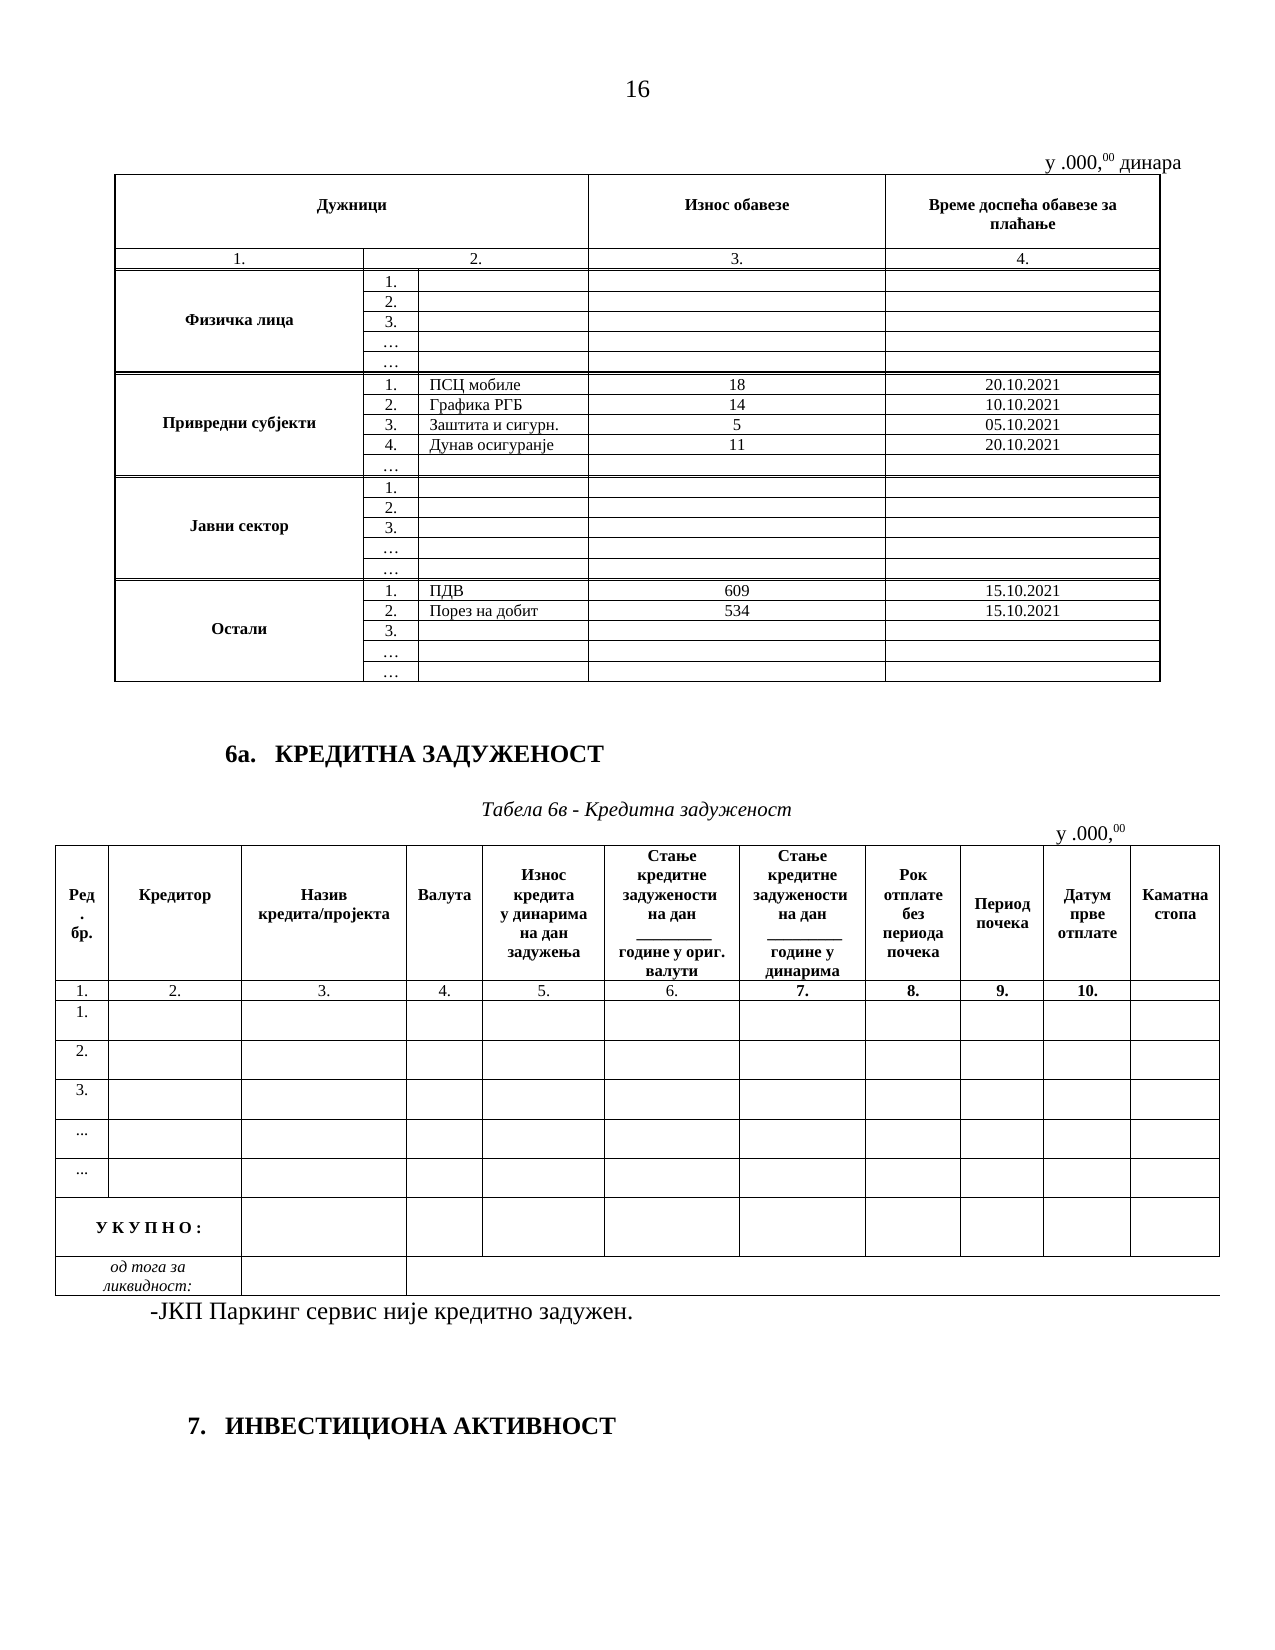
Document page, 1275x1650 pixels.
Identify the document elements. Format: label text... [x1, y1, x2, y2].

table_cell 534 [589, 601, 885, 620]
table_cell [886, 455, 1159, 474]
table_header Износ обавезе [589, 175, 885, 248]
table_header Каматна стопа [1131, 846, 1219, 980]
table_cell [866, 1080, 960, 1118]
table_cell … [364, 332, 418, 351]
table_cell 2. [364, 601, 418, 620]
table_cell … [364, 641, 418, 661]
table_cell 3. [364, 621, 418, 640]
text у .000,00 [225, 821, 1125, 845]
table_cell [589, 621, 885, 640]
table_cell [961, 1001, 1043, 1040]
table_cell [886, 662, 1159, 681]
table_cell [1044, 1041, 1130, 1079]
table_header Назив кредита/пројекта [242, 846, 406, 980]
table_cell ... [56, 1120, 108, 1158]
table_cell [419, 352, 588, 371]
table_header Датум прве отплате [1044, 846, 1130, 980]
table_cell [605, 1120, 739, 1158]
table_cell 2. [364, 498, 418, 517]
table_cell [961, 1198, 1043, 1256]
table_cell [866, 1159, 960, 1197]
table_header Стање кредитне задужености на дан _________ године у динарима [740, 846, 865, 980]
table_cell 20.10.2021 [886, 375, 1159, 394]
table_cell [419, 662, 588, 681]
table_cell [589, 332, 885, 351]
table_cell [407, 1001, 482, 1040]
table_cell [419, 455, 588, 474]
table_cell [886, 498, 1159, 517]
table_cell [419, 621, 588, 640]
table_header Ред. бр. [56, 846, 108, 980]
table_cell 20.10.2021 [886, 435, 1159, 454]
table_cell [419, 332, 588, 351]
table_cell [419, 292, 588, 311]
table_cell [109, 1080, 241, 1118]
table_cell 1. [364, 478, 418, 497]
table_cell [886, 332, 1159, 351]
table_cell [109, 1159, 241, 1197]
table_cell [886, 292, 1159, 311]
table_cell 609 [589, 581, 885, 600]
table_cell ... [56, 1159, 108, 1197]
table_cell [886, 271, 1159, 291]
table_cell [109, 1120, 241, 1158]
table_cell [1131, 981, 1219, 1000]
text -ЈКП Паркинг сервис није кредитно задужен. [150, 1296, 1125, 1325]
table_cell [589, 455, 885, 474]
table_cell [407, 1159, 482, 1197]
table_cell [407, 1120, 482, 1158]
table_cell [589, 312, 885, 331]
table_cell 1. [364, 375, 418, 394]
table_cell [483, 1001, 604, 1040]
table_header Стање кредитне задужености на дан _________ године у ориг. валути [605, 846, 739, 980]
table_cell [419, 498, 588, 517]
table_cell [605, 1041, 739, 1079]
table_cell [740, 1159, 865, 1197]
table_cell [1044, 1001, 1130, 1040]
table_cell 3. [242, 981, 406, 1000]
table_cell 4. [886, 249, 1159, 268]
table_cell Графика РГБ [419, 395, 588, 414]
table_cell 1. [116, 249, 363, 268]
table_cell 8. [866, 981, 960, 1000]
table_cell [740, 1041, 865, 1079]
table_cell [961, 1159, 1043, 1197]
table_cell [589, 518, 885, 537]
table_cell ПДВ [419, 581, 588, 600]
table_cell Привредни субјекти [116, 375, 363, 474]
table_cell [866, 1198, 960, 1256]
table_cell [407, 1257, 1131, 1295]
table_cell [605, 1198, 739, 1256]
table_cell [419, 559, 588, 578]
table_cell У К У П Н О : [56, 1198, 241, 1256]
table_cell [589, 662, 885, 681]
table_cell [740, 1001, 865, 1040]
table_cell [589, 478, 885, 497]
table_header Рок отплате без периода почека [866, 846, 960, 980]
table_cell [1131, 1257, 1219, 1295]
table_cell 14 [589, 395, 885, 414]
table_cell 1. [56, 1001, 108, 1040]
table_cell 15.10.2021 [886, 581, 1159, 600]
table_cell 2. [364, 395, 418, 414]
table_cell [1131, 1080, 1219, 1118]
table_cell 4. [407, 981, 482, 1000]
table_cell Дунав осигуранје [419, 435, 588, 454]
table_cell [483, 1198, 604, 1256]
table_cell 1. [364, 581, 418, 600]
table_cell [483, 1120, 604, 1158]
table_cell 15.10.2021 [886, 601, 1159, 620]
table_cell [886, 641, 1159, 661]
text Табела 6в - Кредитна задуженост [150, 797, 1125, 821]
table_cell [407, 1198, 482, 1256]
table_cell 5. [483, 981, 604, 1000]
table_cell 3. [589, 249, 885, 268]
table_cell [1131, 1159, 1219, 1197]
table_cell 3. [364, 415, 418, 434]
table_cell [589, 352, 885, 371]
table_cell [740, 1198, 865, 1256]
table_cell [1131, 1001, 1219, 1040]
table_cell [886, 538, 1159, 557]
table_cell [961, 1041, 1043, 1079]
table_cell [483, 1080, 604, 1118]
table_cell [483, 1159, 604, 1197]
table_cell [419, 312, 588, 331]
table_header Период почека [961, 846, 1043, 980]
table_cell [1131, 1198, 1219, 1256]
table_cell 1. [56, 981, 108, 1000]
table_cell [886, 312, 1159, 331]
table_cell 11 [589, 435, 885, 454]
table_cell [109, 1001, 241, 1040]
table_cell [242, 1257, 406, 1295]
table_cell [1044, 1120, 1130, 1158]
table_cell Јавни сектор [116, 478, 363, 578]
table_cell Остали [116, 581, 363, 681]
table_cell [242, 1080, 406, 1118]
table_header Валута [407, 846, 482, 980]
table_cell … [364, 559, 418, 578]
table_cell [605, 1080, 739, 1118]
list ИНВЕСТИЦИОНА АКТИВНОСТ [187, 1411, 1125, 1440]
table_cell 2. [364, 292, 418, 311]
table_cell [886, 478, 1159, 497]
table_cell [961, 1120, 1043, 1158]
table_cell [407, 1080, 482, 1118]
table_cell [419, 538, 588, 557]
table_cell [605, 1159, 739, 1197]
table_cell [1044, 1159, 1130, 1197]
table_cell [961, 1080, 1043, 1118]
table_cell [242, 1001, 406, 1040]
table_cell ПСЦ мобиле [419, 375, 588, 394]
table_cell од тога за ликвидност: [56, 1257, 241, 1295]
table_cell 6. [605, 981, 739, 1000]
table_cell [866, 1120, 960, 1158]
table_cell [589, 559, 885, 578]
table_cell 18 [589, 375, 885, 394]
table_cell Порез на добит [419, 601, 588, 620]
table_cell 10.10.2021 [886, 395, 1159, 414]
table_cell [242, 1120, 406, 1158]
table_cell [740, 1120, 865, 1158]
table_cell [886, 518, 1159, 537]
table_cell [1131, 1041, 1219, 1079]
table_cell 2. [109, 981, 241, 1000]
table_header Кредитор [109, 846, 241, 980]
table_cell [242, 1159, 406, 1197]
table_cell [407, 1041, 482, 1079]
table_cell 3. [56, 1080, 108, 1118]
table_cell [419, 641, 588, 661]
table_cell 10. [1044, 981, 1130, 1000]
text 6а. КРЕДИТНА ЗАДУЖЕНОСТ [225, 739, 1125, 768]
table_cell [109, 1041, 241, 1079]
table_cell 1. [364, 271, 418, 291]
table_cell [866, 1041, 960, 1079]
table_cell Заштита и сигурн. [419, 415, 588, 434]
table_cell Физичка лица [116, 271, 363, 371]
table_cell [886, 621, 1159, 640]
table_cell … [364, 352, 418, 371]
table_header Време доспећа обавезе за плаћање [886, 175, 1159, 248]
table_cell [589, 498, 885, 517]
table_cell [589, 538, 885, 557]
table_cell 4. [364, 435, 418, 454]
table_cell 7. [740, 981, 865, 1000]
table_cell [1044, 1080, 1130, 1118]
table_cell [886, 352, 1159, 371]
table_cell 3. [364, 518, 418, 537]
table_cell [589, 271, 885, 291]
text у .000,00 динара [150, 150, 1181, 174]
table_cell [589, 292, 885, 311]
table_cell [419, 478, 588, 497]
table_cell 3. [364, 312, 418, 331]
table_cell [1044, 1198, 1130, 1256]
table_cell … [364, 662, 418, 681]
table_cell [866, 1001, 960, 1040]
table_cell 2. [364, 249, 588, 268]
table_cell 05.10.2021 [886, 415, 1159, 434]
table_cell [605, 1001, 739, 1040]
table_cell [740, 1080, 865, 1118]
table_header Износ кредита у динарима на дан задужења [483, 846, 604, 980]
table_header Дужници [116, 175, 588, 248]
table_cell … [364, 538, 418, 557]
table_cell [242, 1041, 406, 1079]
table_cell [589, 641, 885, 661]
table_cell [483, 1041, 604, 1079]
table_cell … [364, 455, 418, 474]
table_cell 2. [56, 1041, 108, 1079]
table_cell 5 [589, 415, 885, 434]
table_cell [886, 559, 1159, 578]
table_cell 9. [961, 981, 1043, 1000]
table_cell [242, 1198, 406, 1256]
table_cell [1131, 1120, 1219, 1158]
table_cell [419, 271, 588, 291]
table_cell [419, 518, 588, 537]
